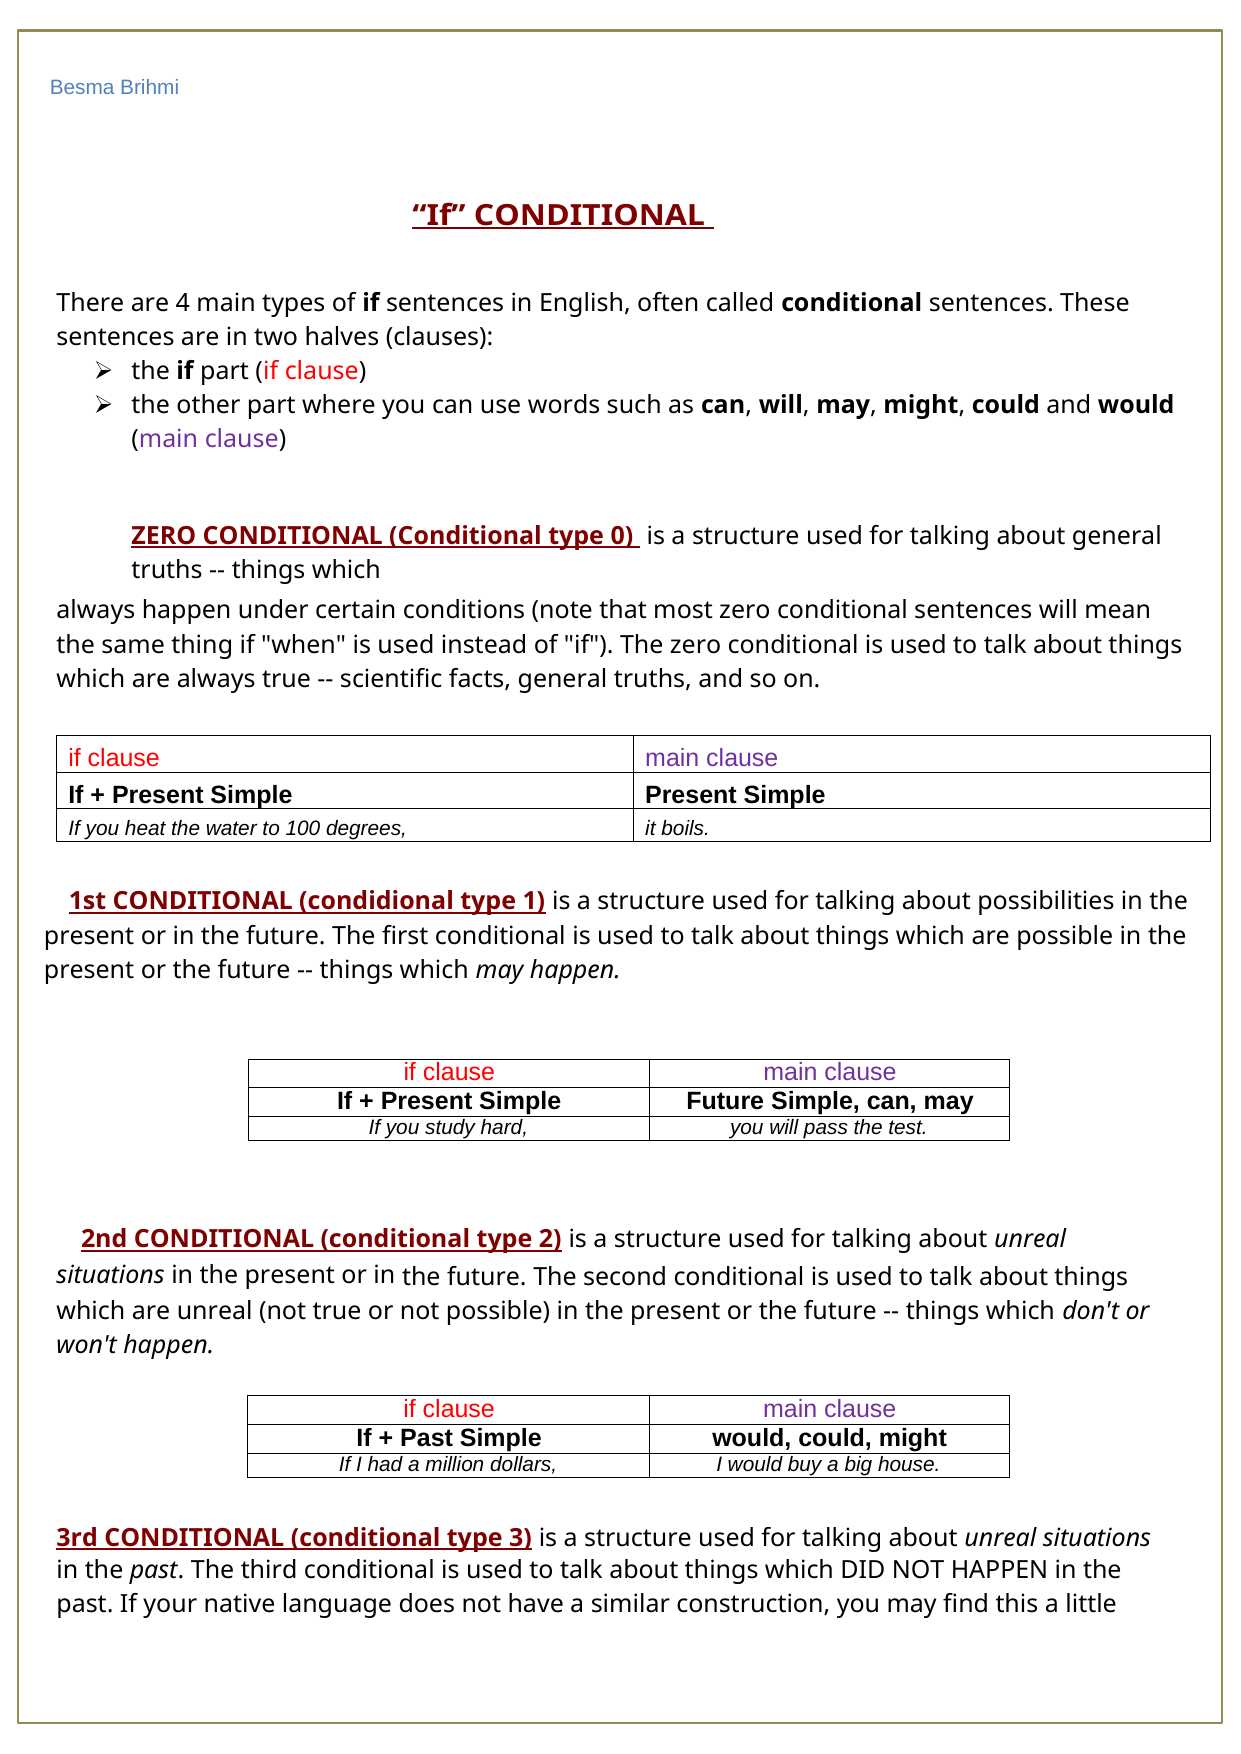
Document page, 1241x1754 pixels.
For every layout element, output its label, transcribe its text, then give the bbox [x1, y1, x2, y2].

table_cell it boils. [634, 809, 1210, 841]
text always happen under certain conditions (note that most zero conditional sentences will mean the same thing if "when" is used instead of "if"). The zero conditional is used to talk about things which are always true -- scientific facts, general truths, and so on. [56, 592, 1194, 694]
table_header main clause [650, 1396, 1009, 1424]
text ZERO CONDITIONAL (Conditional type 0) is a structure used for talking about general truths -- things which [131, 517, 1213, 585]
text 1st CONDITIONAL (condidional type 1) is a structure used for talking about possibilities in the present or in the future. The first conditional is used to talk about things which are possible in the present or the future -- things which may happen. [44, 883, 1193, 986]
list the if part (if clause) [93, 353, 1213, 387]
text “If” CONDITIONAL [412, 194, 845, 233]
table_cell would, could, might [650, 1425, 1009, 1453]
table_header if clause [248, 1396, 649, 1424]
text 2nd CONDITIONAL (conditional type 2) is a structure used for talking about unreal situations in the present or in the future. The second conditional is used to talk about things which are unreal (not true or not possible) in the present or the future -- things which don't or won't happen. [56, 1221, 1162, 1361]
table_cell I would buy a big house. [650, 1454, 1009, 1477]
table_cell If you heat the water to 100 degrees, [57, 809, 633, 841]
table_header if clause [57, 736, 633, 772]
table_header main clause [634, 736, 1210, 772]
list the other part where you can use words such as can, will, may, might, could and would (main clause) [94, 387, 1192, 455]
table_cell If + Present Simple [57, 773, 633, 808]
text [56, 1519, 1162, 1620]
table_cell If + Past Simple [248, 1425, 649, 1453]
table_cell Present Simple [634, 773, 1210, 808]
table_cell If I had a million dollars, [248, 1454, 649, 1477]
text There are 4 main types of if sentences in English, often called conditional sentences. These sentences are in two halves (clauses): [56, 284, 1196, 353]
